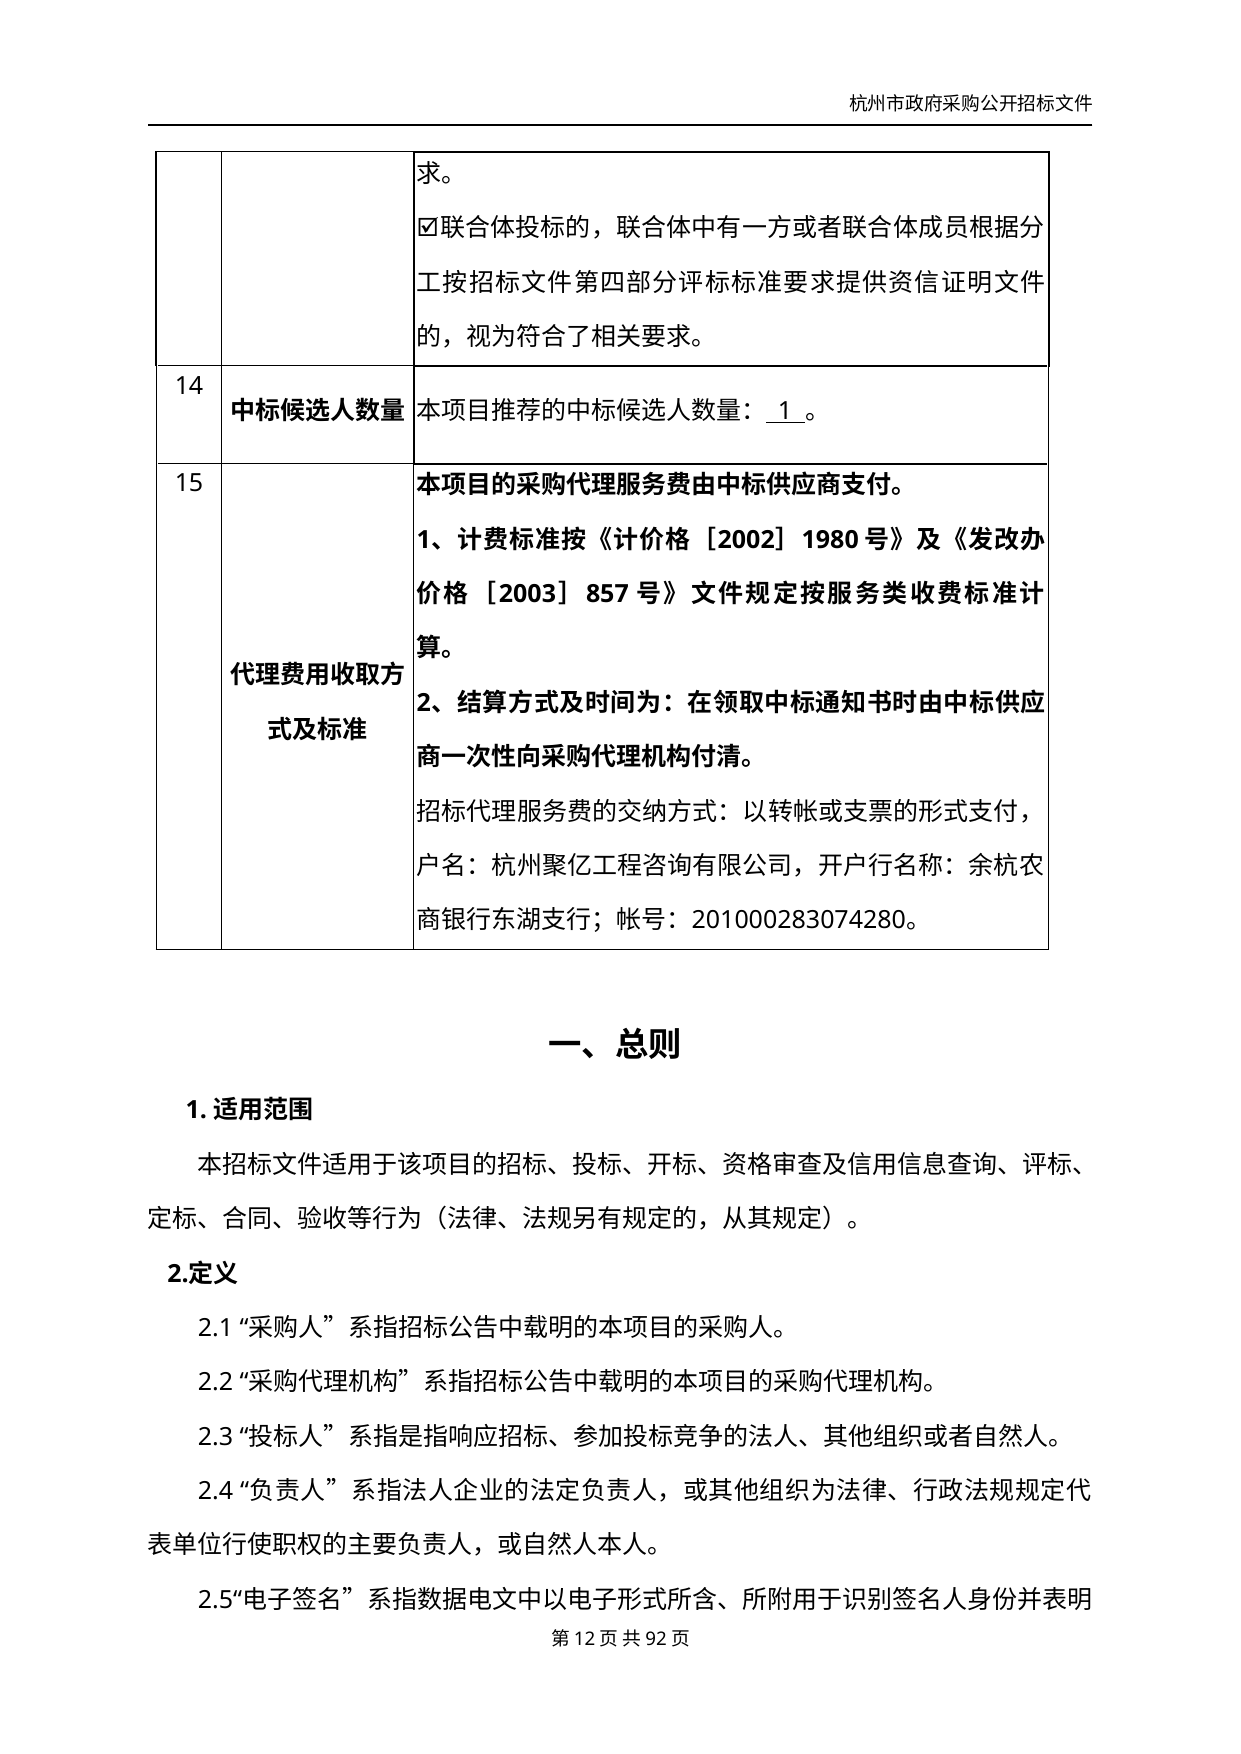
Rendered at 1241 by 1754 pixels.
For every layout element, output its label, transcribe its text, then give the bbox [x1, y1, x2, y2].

text 2.定义 [148, 1253, 1092, 1289]
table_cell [415, 153, 1048, 365]
text 1. 适用范围 [148, 1090, 1092, 1126]
text 2.2 “采购代理机构”系指招标公告中载明的本项目的采购代理机构。 [148, 1362, 1092, 1398]
table_cell 中标候选人数量 [222, 366, 413, 463]
text 2.3 “投标人”系指是指响应招标、参加投标竞争的法人、其他组织或者自然人。 [148, 1416, 1092, 1452]
table_cell 代理费用收取方式及标准 [222, 464, 413, 948]
text 2.4 “负责人”系指法人企业的法定负责人，或其他组织为法律、行政法规规定代表单位行使职权的主要负责人，或自然人本人。 [148, 1471, 1092, 1561]
table_cell 15 [157, 464, 221, 948]
text 本招标文件适用于该项目的招标、投标、开标、资格审查及信用信息查询、评标、定标、合同、验收等行为（法律、法规另有规定的，从其规定）。 [148, 1144, 1092, 1235]
text 一、总则 [148, 1018, 1092, 1066]
table_cell 本项目的采购代理服务费由中标供应商支付。 1、计费标准按《计价格［2002］1980号》及《发改办价格［2003］857号》文件规定按服务类收费标准计算。 2、结算方式及时间为：在领取中标通知书时由中标供应商一次性向采购代理机构付清。 招标代理服务费的交纳方式：以转帐或支票的形式支付，户名：杭州聚亿工程咨询有限公司，开户行名称：余杭农商银行东湖支行；帐号：201000283074280。 [414, 463, 1048, 948]
table_cell 14 [157, 366, 221, 463]
text 2.1 “采购人”系指招标公告中载明的本项目的采购人。 [148, 1307, 1092, 1344]
table_cell 本项目推荐的中标候选人数量： 1 。 [415, 365, 1048, 463]
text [148, 1579, 1092, 1616]
